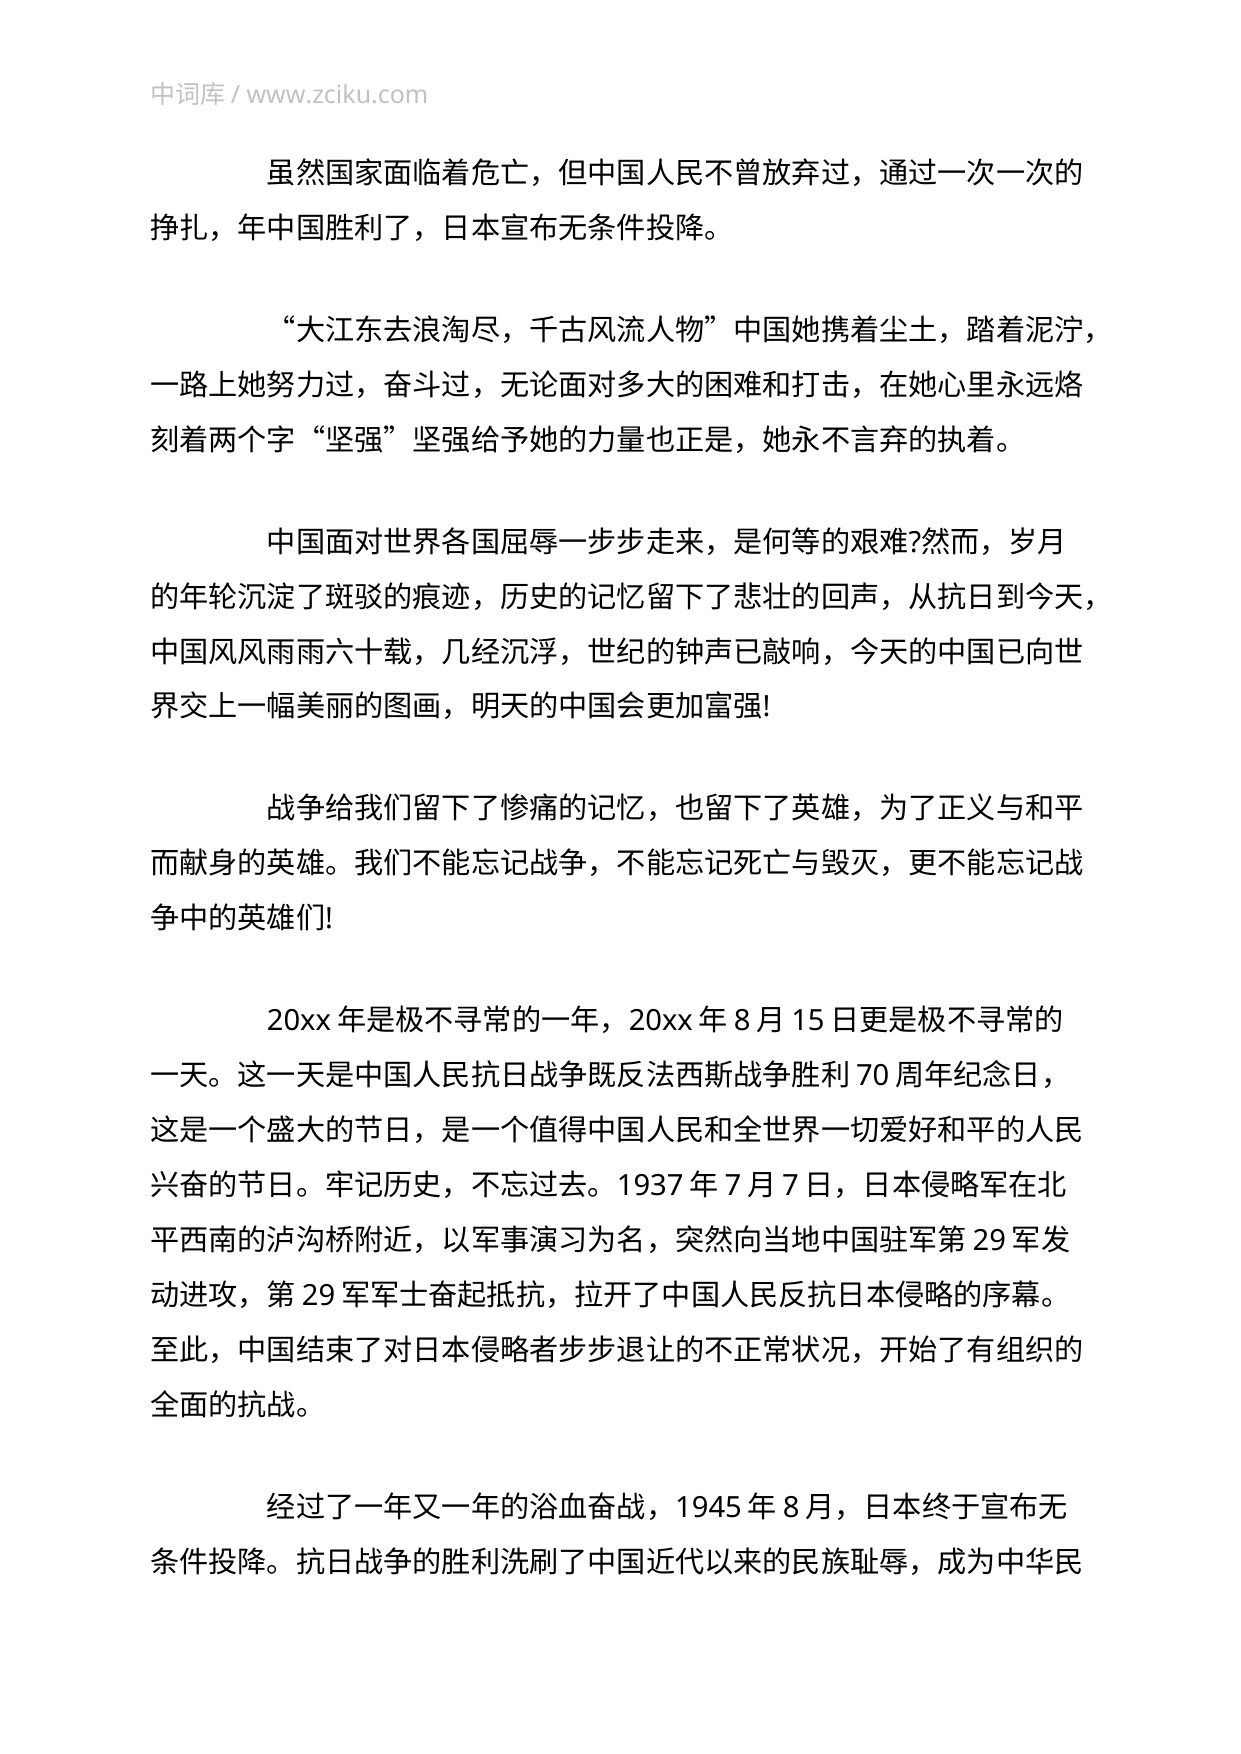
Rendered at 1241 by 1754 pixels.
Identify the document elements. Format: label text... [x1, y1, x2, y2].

text “大江东去浪淘尽，千古风流人物”中国她携着尘土，踏着泥泞，一路上她努力过，奋斗过，无论面对多大的困难和打击，在她心里永远烙刻着两个字“坚强”坚强给予她的力量也正是，她永不言弃的执着。 [150, 307, 1090, 459]
text 战争给我们留下了惨痛的记忆，也留下了英雄，为了正义与和平而献身的英雄。我们不能忘记战争，不能忘记死亡与毁灭，更不能忘记战争中的英雄们! [150, 785, 1090, 937]
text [150, 1483, 1090, 1581]
text 虽然国家面临着危亡，但中国人民不曾放弃过，通过一次一次的挣扎，年中国胜利了，日本宣布无条件投降。 [150, 150, 1090, 247]
text 20xx年是极不寻常的一年，20xx年8月15日更是极不寻常的一天。这一天是中国人民抗日战争既反法西斯战争胜利70周年纪念日，这是一个盛大的节日，是一个值得中国人民和全世界一切爱好和平的人民兴奋的节日。牢记历史，不忘过去。1937年7月7日，日本侵略军在北平西南的泸沟桥附近，以军事演习为名，突然向当地中国驻军第29军发动进攻，第29军军士奋起抵抗，拉开了中国人民反抗日本侵略的序幕。至此，中国结束了对日本侵略者步步退让的不正常状况，开始了有组织的全面的抗战。 [150, 997, 1090, 1424]
text 中国面对世界各国屈辱一步步走来，是何等的艰难?然而，岁月的年轮沉淀了斑驳的痕迹，历史的记忆留下了悲壮的回声，从抗日到今天，中国风风雨雨六十载，几经沉浮，世纪的钟声已敲响，今天的中国已向世界交上一幅美丽的图画，明天的中国会更加富强! [150, 518, 1090, 725]
